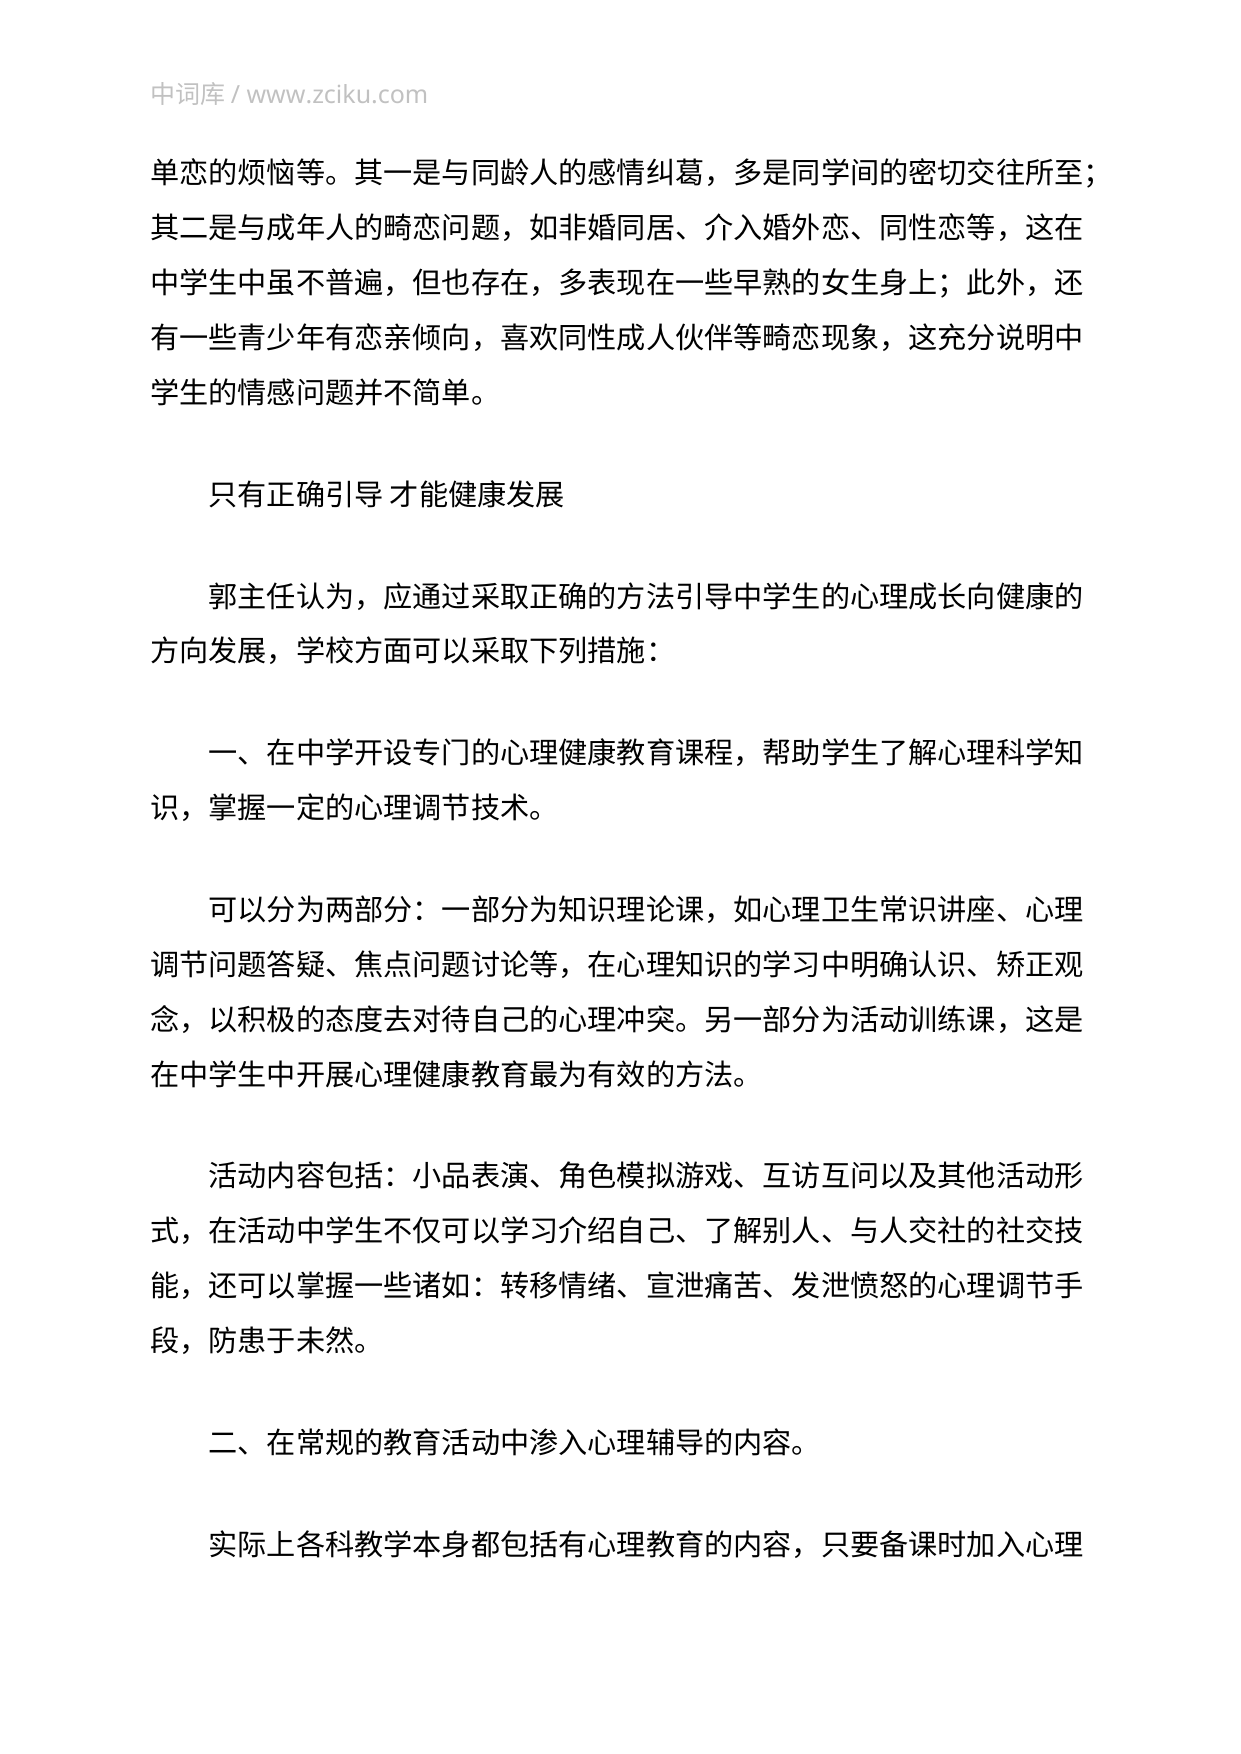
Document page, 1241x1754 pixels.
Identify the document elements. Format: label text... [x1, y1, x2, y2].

text 活动内容包括：小品表演、角色模拟游戏、互访互问以及其他活动形式，在活动中学生不仅可以学习介绍自己、了解别人、与人交社的社交技能，还可以掌握一些诸如：转移情绪、宣泄痛苦、发泄愤怒的心理调节手段，防患于未然。 [150, 1153, 1090, 1360]
text 郭主任认为，应通过采取正确的方法引导中学生的心理成长向健康的方向发展，学校方面可以采取下列措施： [150, 573, 1090, 670]
text 只有正确引导 才能健康发展 [150, 471, 1090, 514]
text 二、在常规的教育活动中渗入心理辅导的内容。 [150, 1419, 1090, 1462]
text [150, 150, 1090, 412]
text 可以分为两部分：一部分为知识理论课，如心理卫生常识讲座、心理调节问题答疑、焦点问题讨论等，在心理知识的学习中明确认识、矫正观念，以积极的态度去对待自己的心理冲突。另一部分为活动训练课，这是在中学生中开展心理健康教育最为有效的方法。 [150, 886, 1090, 1093]
text 一、在中学开设专门的心理健康教育课程，帮助学生了解心理科学知识，掌握一定的心理调节技术。 [150, 730, 1090, 827]
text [150, 1521, 1090, 1563]
